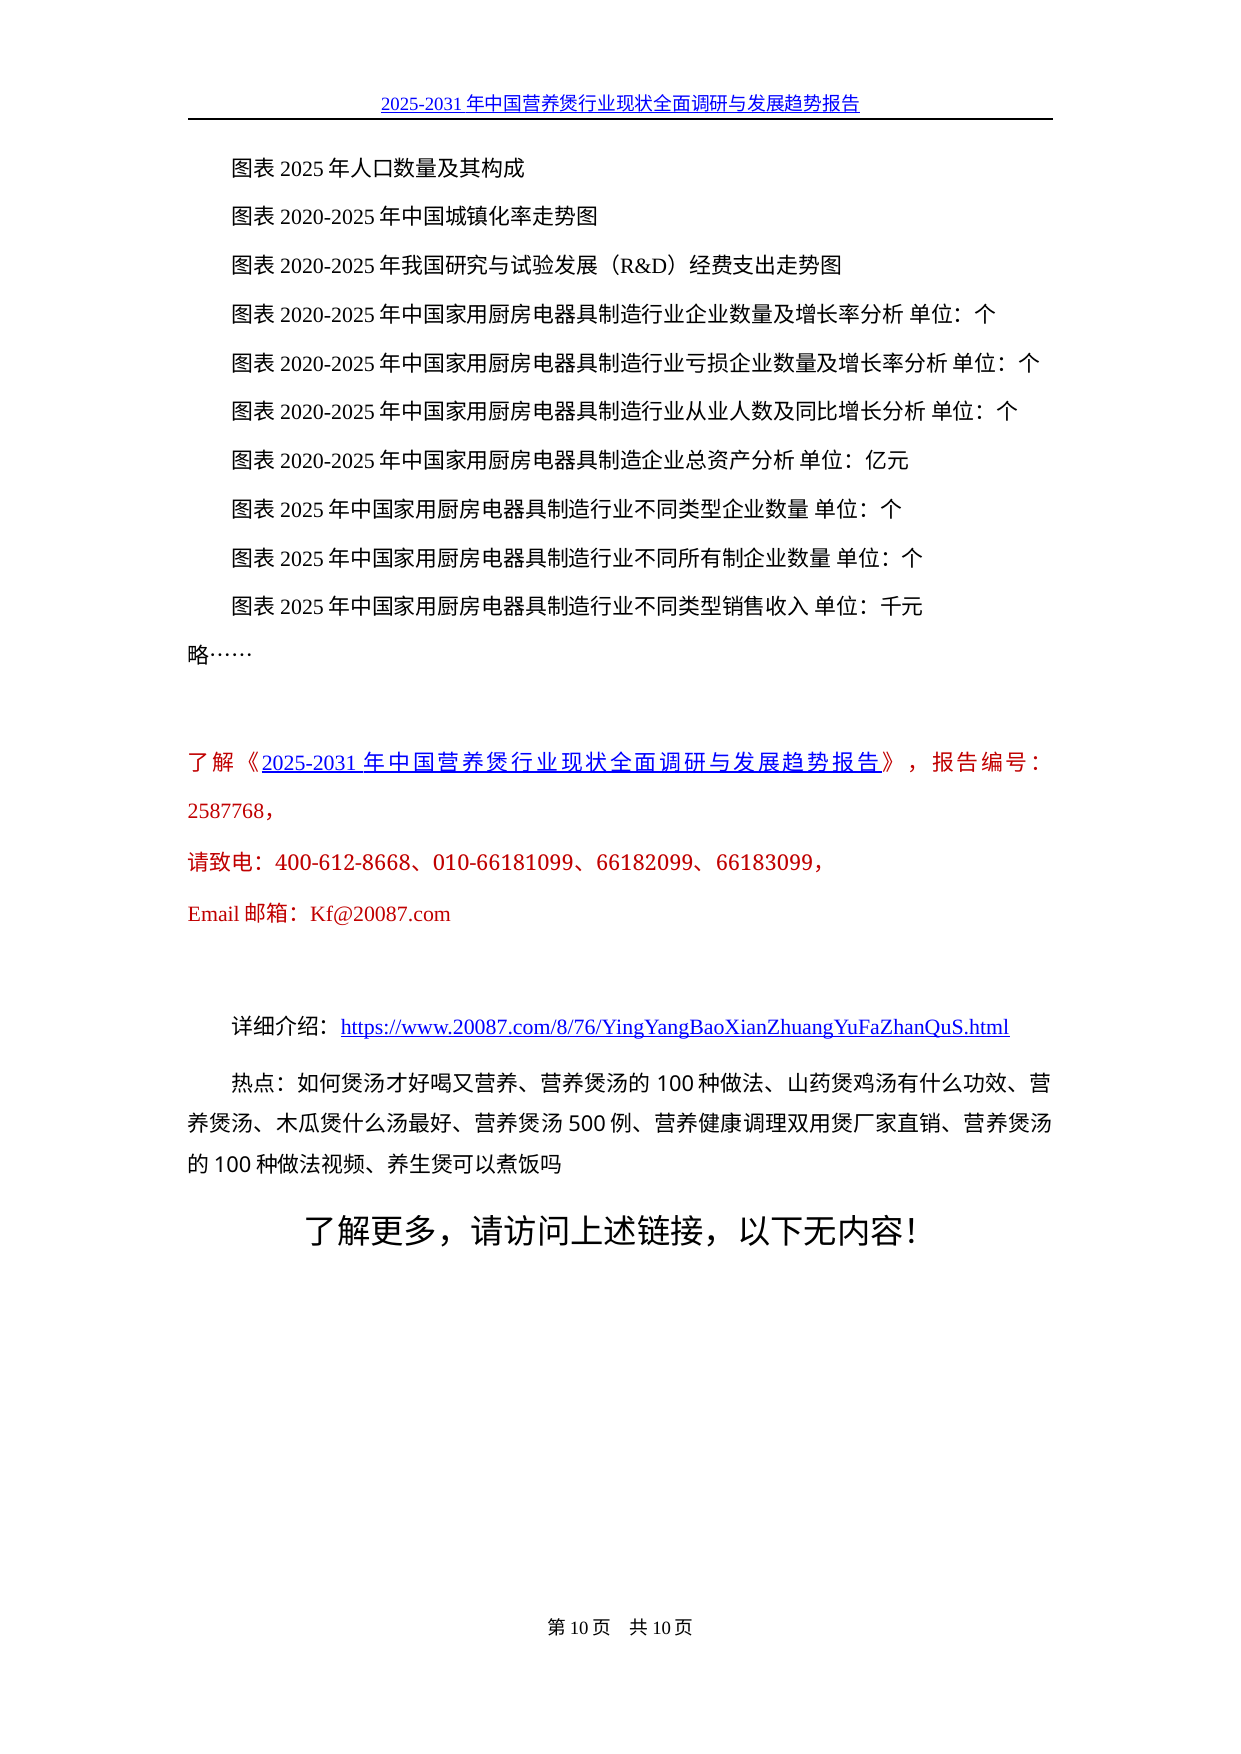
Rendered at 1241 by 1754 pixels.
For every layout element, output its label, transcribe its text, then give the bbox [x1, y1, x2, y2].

text 热点：如何煲汤才好喝又营养、营养煲汤的100种做法、山药煲鸡汤有什么功效、营养煲汤、木瓜煲什么汤最好、营养煲汤500例、营养健康调理双用煲厂家直销、营养煲汤的100种做法视频、养生煲可以煮饭吗 [187, 1066, 1053, 1179]
title 了解更多，请访问上述链接，以下无内容！ [187, 1197, 1053, 1262]
text Email邮箱：Kf@20087.com [187, 896, 1053, 928]
text 了解《2025-2031年中国营养煲行业现状全面调研与发展趋势报告》，报告编号：2587768， [187, 744, 1053, 825]
text 详细介绍：https://www.20087.com/8/76/YingYangBaoXianZhuangYuFaZhanQuS.html [187, 1009, 1053, 1041]
text 请致电：400-612-8668、010-66181099、66182099、66183099， [187, 844, 1053, 877]
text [187, 150, 1053, 670]
